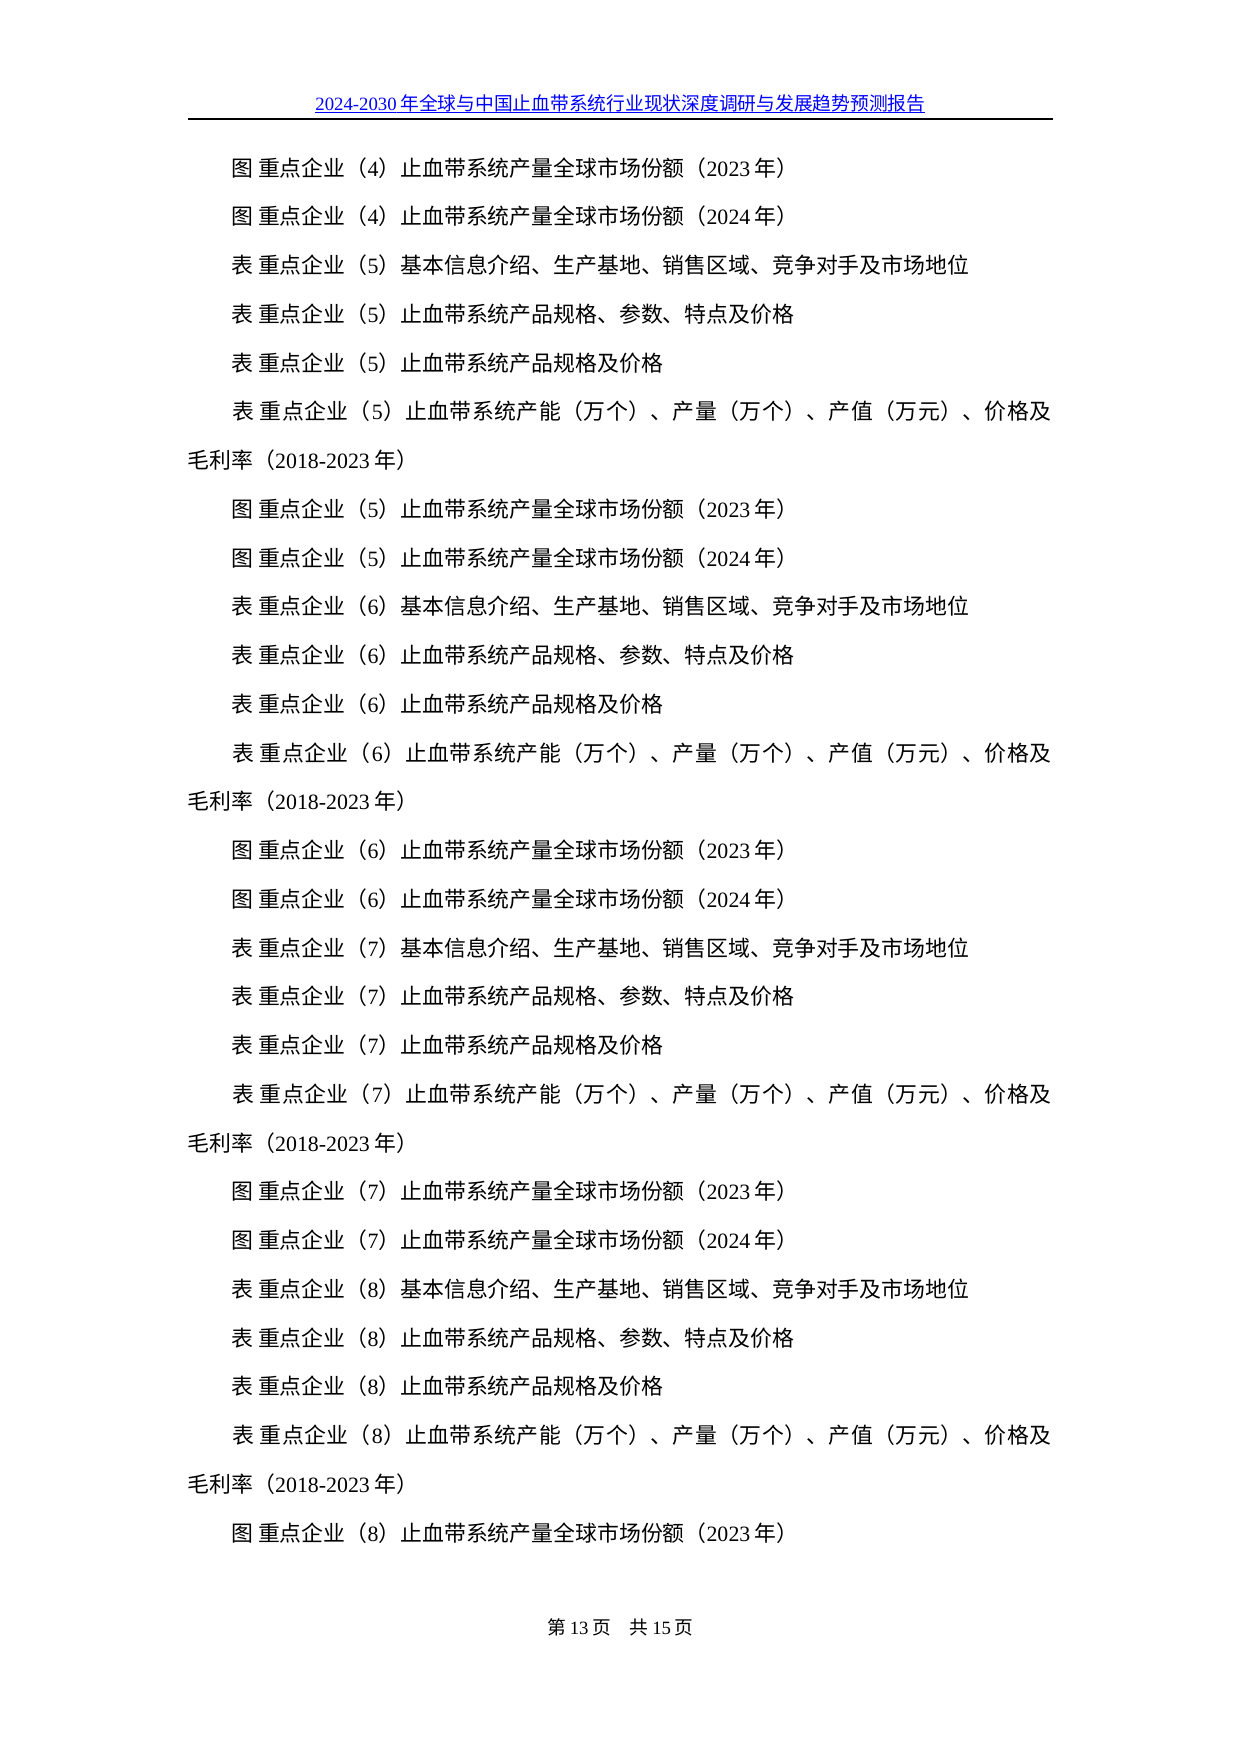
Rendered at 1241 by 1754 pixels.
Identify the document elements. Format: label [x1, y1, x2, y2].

text [187, 150, 1053, 1548]
